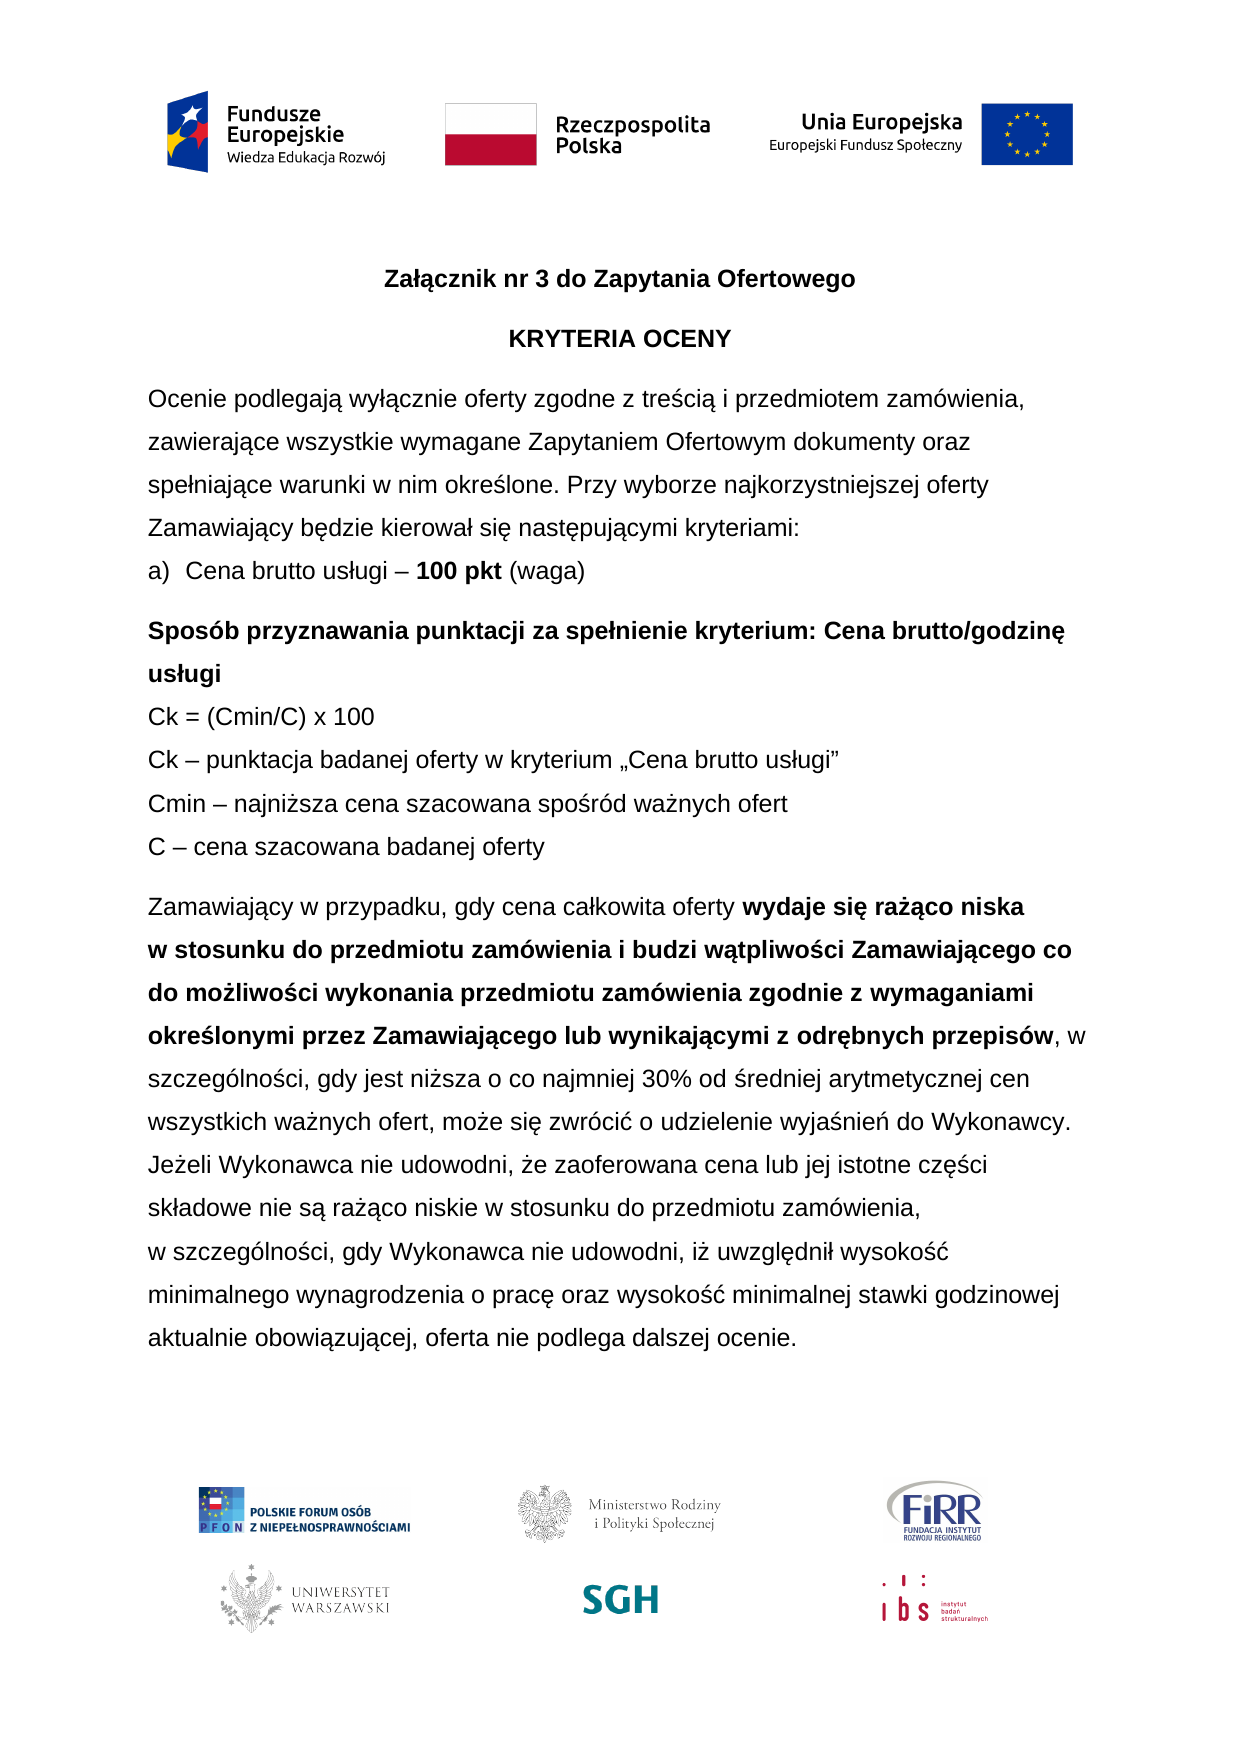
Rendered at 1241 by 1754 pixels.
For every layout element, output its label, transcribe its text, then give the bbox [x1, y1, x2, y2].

picture [865, 1558, 1005, 1639]
picture [513, 1464, 727, 1642]
text Zamawiający w przypadku, gdy cena całkowita oferty wydaje się rażąco niska w stosunku do przedmiotu zamówienia i budzi wątpliwości Zamawiającego co do możliwości wykonania przedmiotu zamówienia zgodnie z wymaganiami określonymi przez Zamawiającego lub wynikającymi z odrębnych przepisów, w szczególności, gdy jest niższa o co najmniej 30% od średniej arytmetycznej cen wszystkich ważnych ofert, może się zwrócić o udzielenie wyjaśnień do Wykonawcy. Jeżeli Wykonawca nie udowodni, że zaoferowana cena lub jej istotne części składowe nie są rażąco niskie w stosunku do przedmiotu zamówienia, w szczególności, gdy Wykonawca nie udowodni, iż uwzględnił wysokość minimalnego wynagrodzenia o pracę oraz wysokość minimalnej stawki godzinowej aktualnie obowiązującej, oferta nie podlega dalszej ocenie. [148, 892, 1093, 1352]
text KRYTERIA OCENY [148, 324, 1093, 353]
text Załącznik nr 3 do Zapytania Ofertowego [148, 264, 1093, 293]
picture [220, 1564, 390, 1633]
list Cena brutto usługi – 100 pkt (waga) [148, 556, 1093, 585]
picture [147, 70, 1093, 193]
text Ocenie podlegają wyłącznie oferty zgodne z treścią i przedmiotem zamówienia, zawierające wszystkie wymagane Zapytaniem Ofertowym dokumenty oraz spełniające warunki w nim określone. Przy wyborze najkorzystniejszej oferty Zamawiający będzie kierował się następującymi kryteriami: [148, 384, 1093, 542]
text Cmin – najniższa cena szacowana spośród ważnych ofert [148, 789, 1093, 817]
text C – cena szacowana badanej oferty [148, 832, 1093, 861]
text Ck – punktacja badanej oferty w kryterium „Cena brutto usługi” [148, 746, 1093, 774]
picture [882, 1477, 988, 1543]
text Sposób przyznawania punktacji za spełnienie kryterium: Cena brutto/godzinę usługi [148, 616, 1093, 688]
picture [198, 1487, 412, 1533]
text Ck = (Cmin/C) x 100 [148, 702, 1093, 731]
